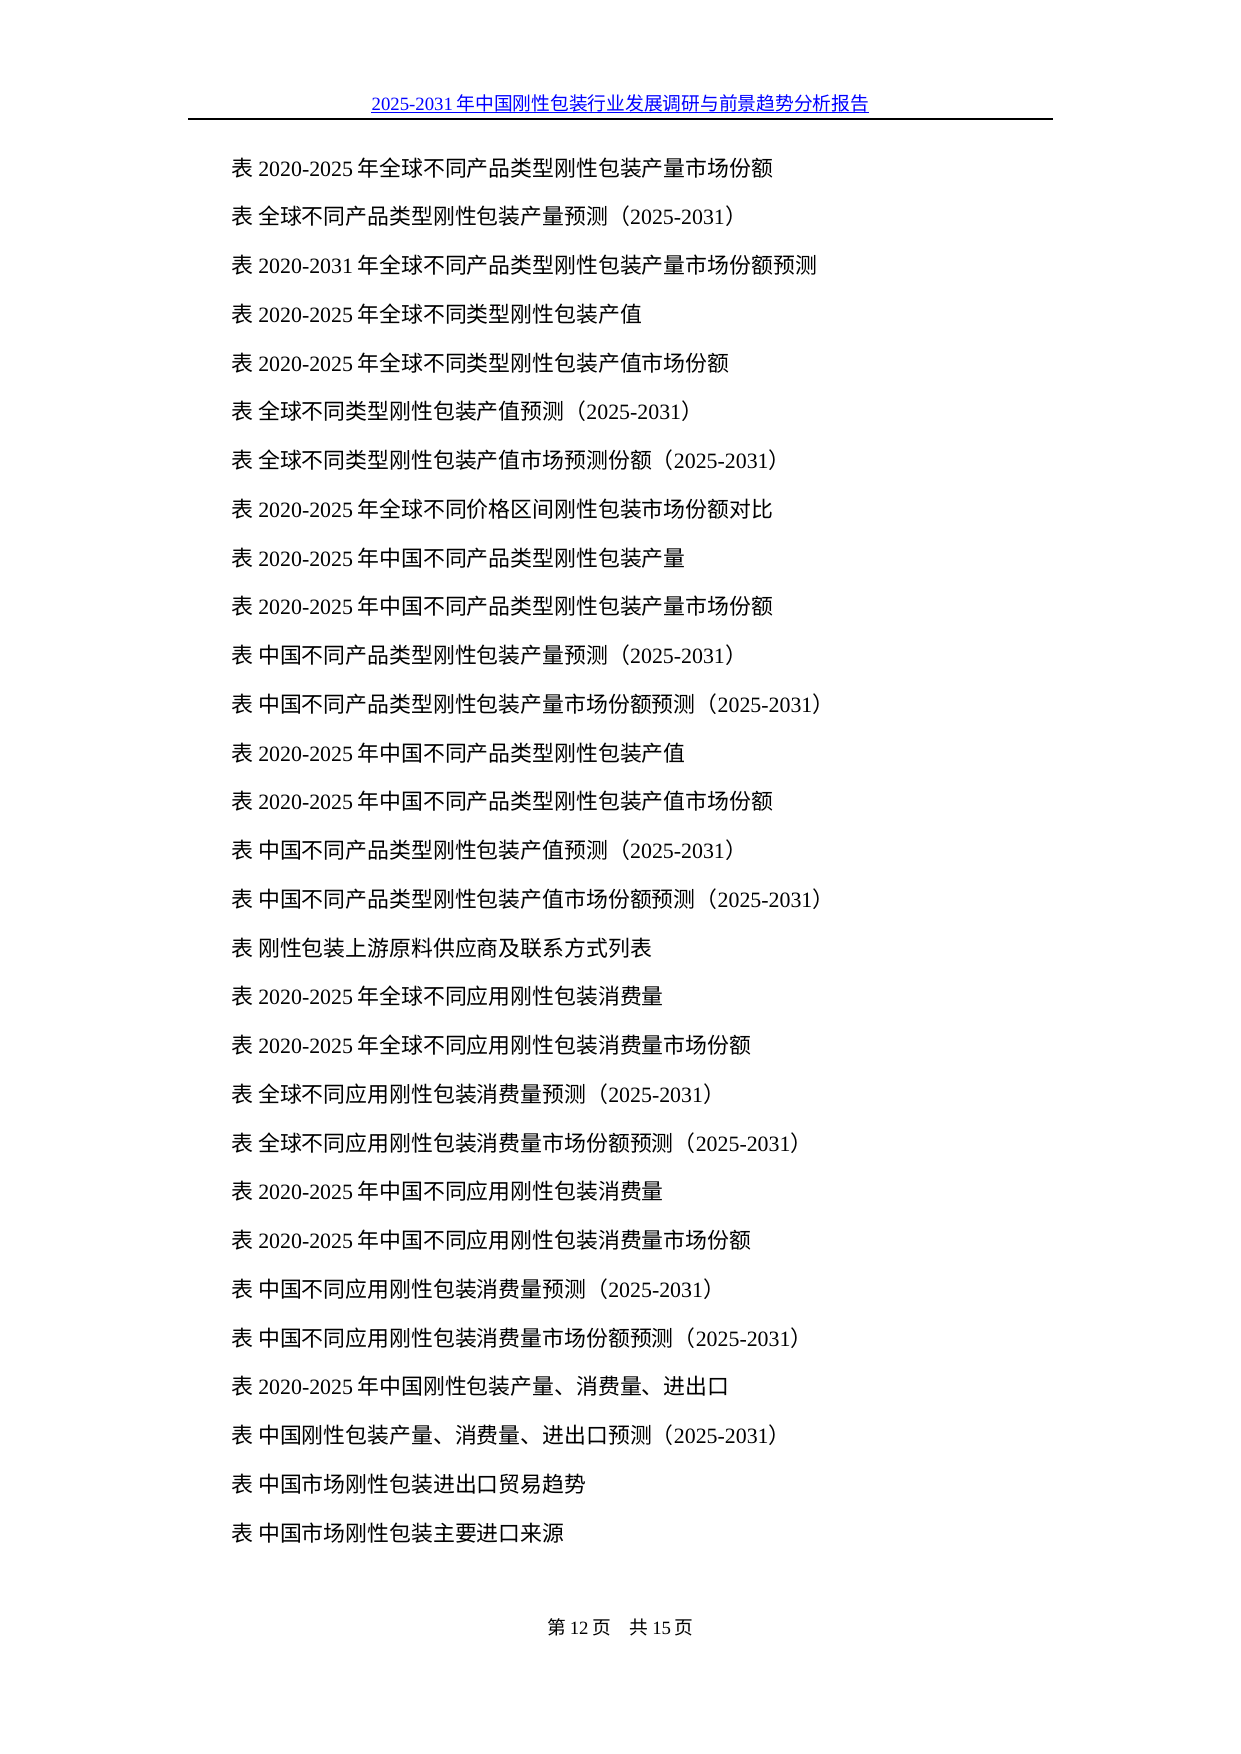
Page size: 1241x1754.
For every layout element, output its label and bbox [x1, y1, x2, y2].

text [187, 150, 1053, 1548]
